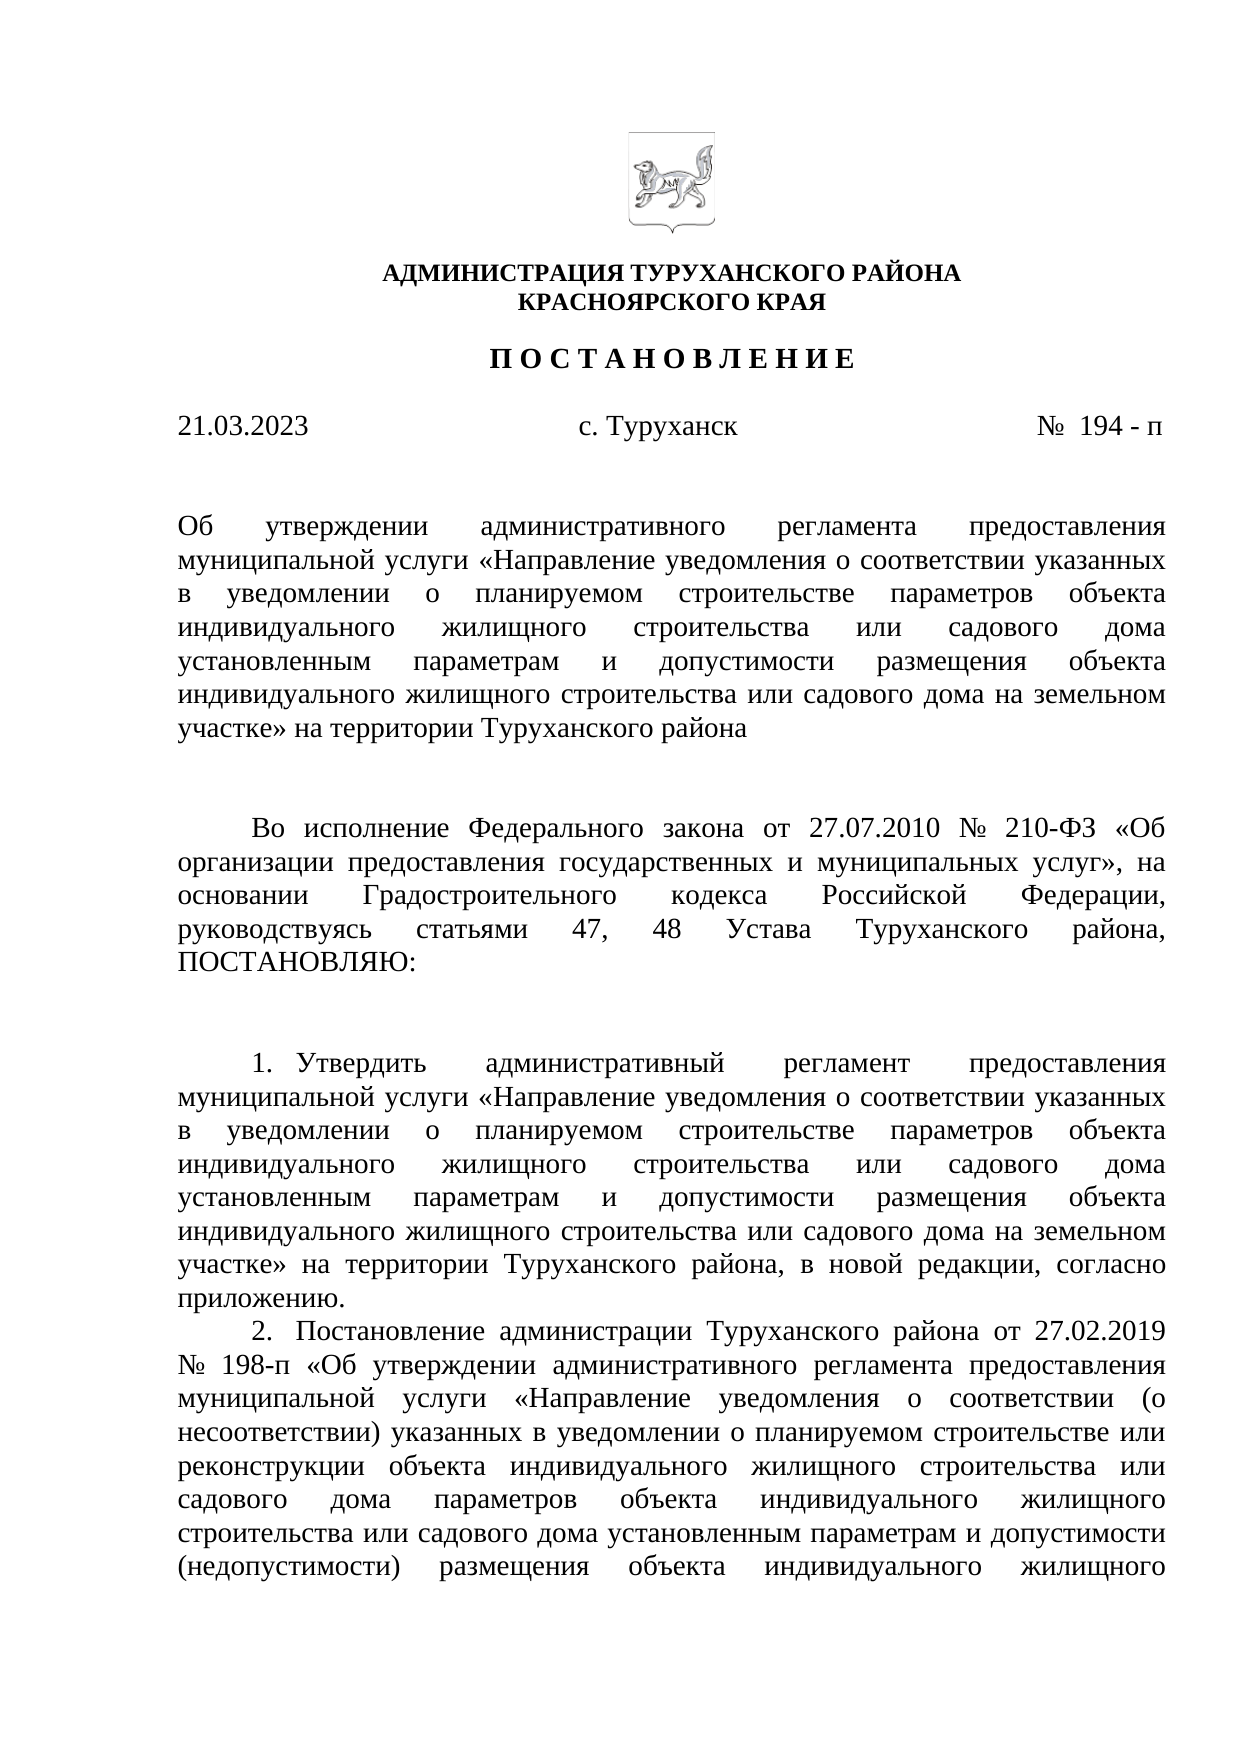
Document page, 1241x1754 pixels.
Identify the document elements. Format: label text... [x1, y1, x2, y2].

text КРАСНОЯРСКОГО КРАЯ [177, 287, 1167, 316]
text 21.03.2023 с. Туруханск № 194 - п [177, 408, 1167, 441]
text Об утверждении административного регламента предоставления муниципальной услуги «Направление уведомления о соответствии указанных в уведомлении о планируемом строительстве параметров объекта индивидуального жилищного строительства или садового дома установленным параметрам и допустимости размещения объекта индивидуального жилищного строительства или садового дома на земельном участке» на территории Туруханского района [177, 508, 1167, 743]
text АДМИНИСТРАЦИЯ ТУРУХАНСКОГО РАЙОНА [177, 258, 1167, 287]
text П О С Т А Н О В Л Е Н И Е [177, 341, 1167, 374]
list Утвердить административный регламент предоставления муниципальной услуги «Направление уведомления о соответствии указанных в уведомлении о планируемом строительстве параметров объекта индивидуального жилищного строительства или садового дома установленным параметрам и допустимости размещения объекта индивидуального жилищного строительства или садового дома на земельном участке» на территории Туруханского района, в новой редакции, согласно приложению. [177, 1045, 1167, 1313]
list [177, 1313, 1167, 1582]
picture [628, 132, 715, 235]
text Во исполнение Федерального закона от 27.07.2010 № 210-ФЗ «Об организации предоставления государственных и муниципальных услуг», на основании Градостроительного кодекса Российской Федерации, руководствуясь статьями 47, 48 Устава Туруханского района, ПОСТАНОВЛЯЮ: [177, 810, 1167, 978]
